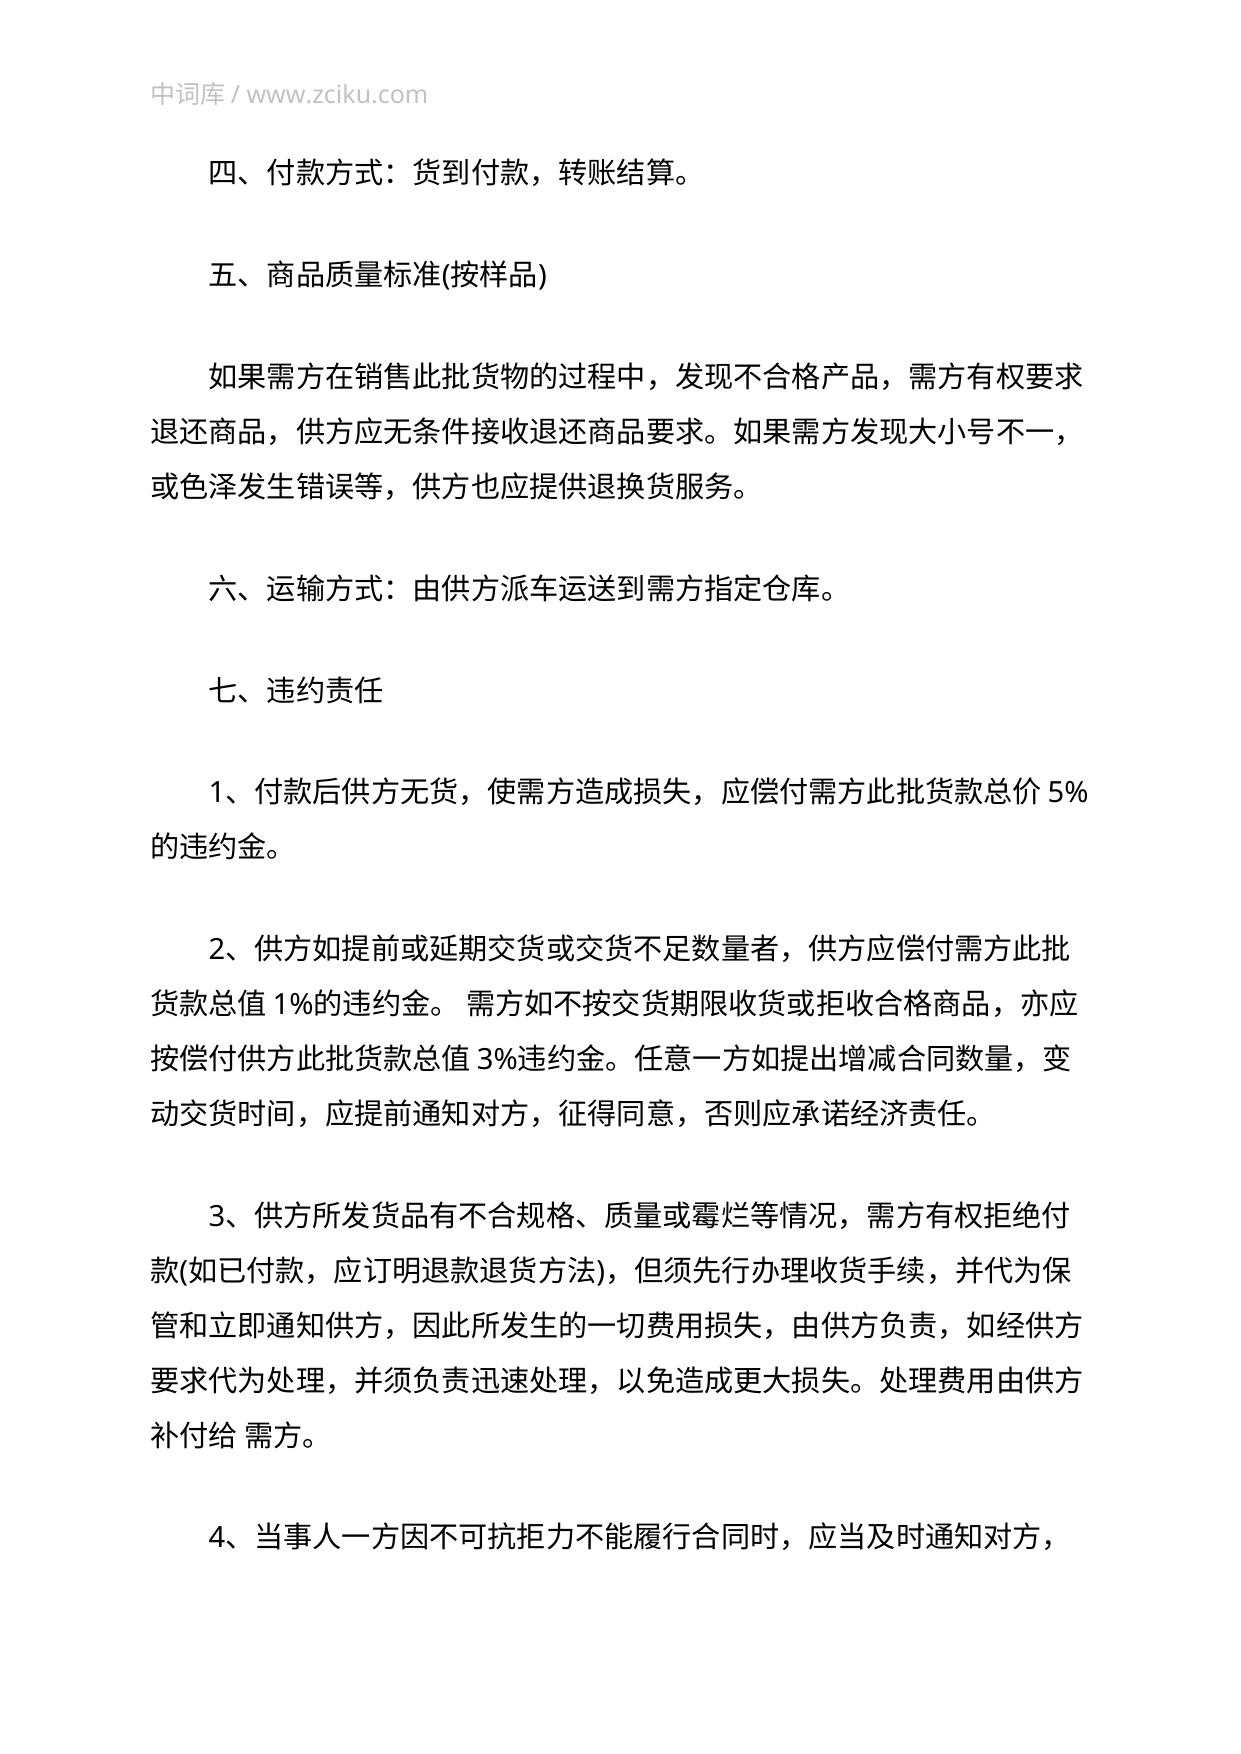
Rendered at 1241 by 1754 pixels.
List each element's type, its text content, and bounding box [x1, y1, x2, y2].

text 3、供方所发货品有不合规格、质量或霉烂等情况，需方有权拒绝付款(如已付款，应订明退款退货方法)，但须先行办理收货手续，并代为保管和立即通知供方，因此所发生的一切费用损失，由供方负责，如经供方要求代为处理，并须负责迅速处理，以免造成更大损失。处理费用由供方补付给 需方。 [150, 1192, 1090, 1454]
text 2、供方如提前或延期交货或交货不足数量者，供方应偿付需方此批货款总值1%的违约金。 需方如不按交货期限收货或拒收合格商品，亦应按偿付供方此批货款总值3%违约金。任意一方如提出增减合同数量，变动交货时间，应提前通知对方，征得同意，否则应承诺经济责任。 [150, 926, 1090, 1133]
text 如果需方在销售此批货物的过程中，发现不合格产品，需方有权要求退还商品，供方应无条件接收退还商品要求。如果需方发现大小号不一，或色泽发生错误等，供方也应提供退换货服务。 [150, 354, 1090, 506]
text 五、商品质量标准(按样品) [150, 252, 1090, 294]
text 1、付款后供方无货，使需方造成损失，应偿付需方此批货款总价5%的违约金。 [150, 769, 1090, 866]
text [150, 1514, 1090, 1556]
text 七、违约责任 [150, 667, 1090, 709]
text 四、付款方式：货到付款，转账结算。 [150, 150, 1090, 192]
text 六、运输方式：由供方派车运送到需方指定仓库。 [150, 565, 1090, 608]
